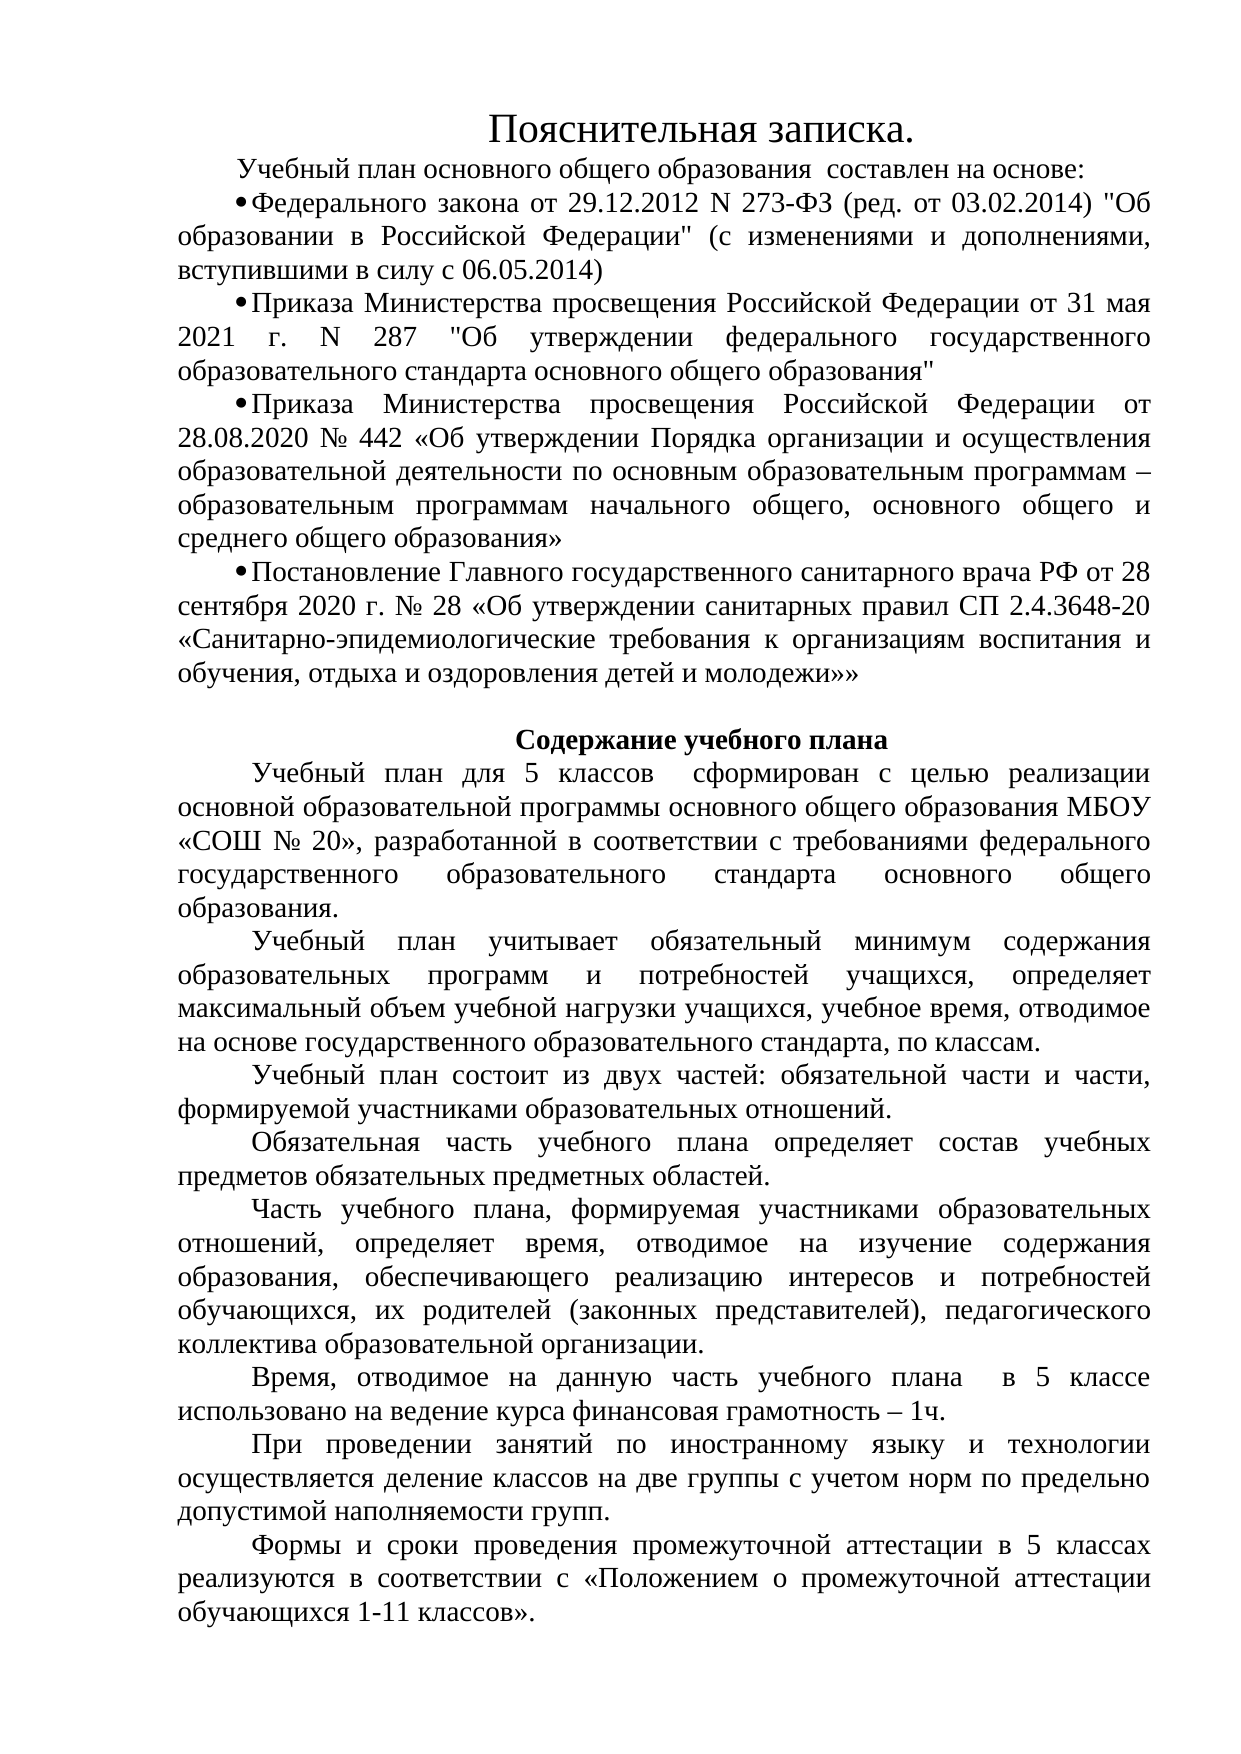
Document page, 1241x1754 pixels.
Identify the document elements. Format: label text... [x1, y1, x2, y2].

list Приказа Министерства просвещения Российской Федерации от 28.08.2020 № 442 «Об утверждении Порядка организации и осуществления образовательной деятельности по основным образовательным программам – образовательным программам начального общего, основного общего и среднего общего образования» [177, 386, 1152, 554]
text Учебный план состоит из двух частей: обязательной части и части, формируемой участниками образовательных отношений. [177, 1057, 1152, 1124]
text Учебный план для 5 классов сформирован с целью реализации основной образовательной программы основного общего образования МБОУ «СОШ № 20», разработанной в соответствии с требованиями федерального государственного образовательного стандарта основного общего образования. [177, 756, 1152, 923]
text При проведении занятий по иностранному языку и технологии осуществляется деление классов на две группы с учетом норм по предельно допустимой наполняемости групп. [177, 1426, 1152, 1527]
text Учебный план основного общего образования составлен на основе: [177, 151, 1152, 185]
list Федерального закона от 29.12.2012 N 273-ФЗ (ред. от 03.02.2014) "Об образовании в Российской Федерации" (с изменениями и дополнениями, вступившими в силу с 06.05.2014) [177, 185, 1152, 286]
list Постановление Главного государственного санитарного врача РФ от 28 сентября 2020 г. № 28 «Об утверждении санитарных правил СП 2.4.3648-20 «Санитарно-эпидемиологические требования к организациям воспитания и обучения, отдыха и оздоровления детей и молодежи»» [177, 554, 1152, 688]
text Формы и сроки проведения промежуточной аттестации в 5 классах реализуются в соответствии с «Положением о промежуточной аттестации обучающихся 1-11 классов». [177, 1527, 1152, 1628]
list Приказа Министерства просвещения Российской Федерации от 31 мая 2021 г. N 287 "Об утверждении федерального государственного образовательного стандарта основного общего образования" [177, 286, 1152, 386]
text Пояснительная записка. [177, 103, 1152, 151]
text Часть учебного плана, формируемая участниками образовательных отношений, определяет время, отводимое на изучение содержания образования, обеспечивающего реализацию интересов и потребностей обучающихся, их родителей (законных представителей), педагогического коллектива образовательной организации. [177, 1192, 1152, 1359]
text Учебный план учитывает обязательный минимум содержания образовательных программ и потребностей учащихся, определяет максимальный объем учебной нагрузки учащихся, учебное время, отводимое на основе государственного образовательного стандарта, по классам. [177, 923, 1152, 1057]
text Содержание учебного плана [177, 722, 1152, 756]
text Обязательная часть учебного плана определяет состав учебных предметов обязательных предметных областей. [177, 1124, 1152, 1192]
text Время, отводимое на данную часть учебного плана в 5 классе использовано на ведение курса финансовая грамотность – 1ч. [177, 1359, 1152, 1426]
